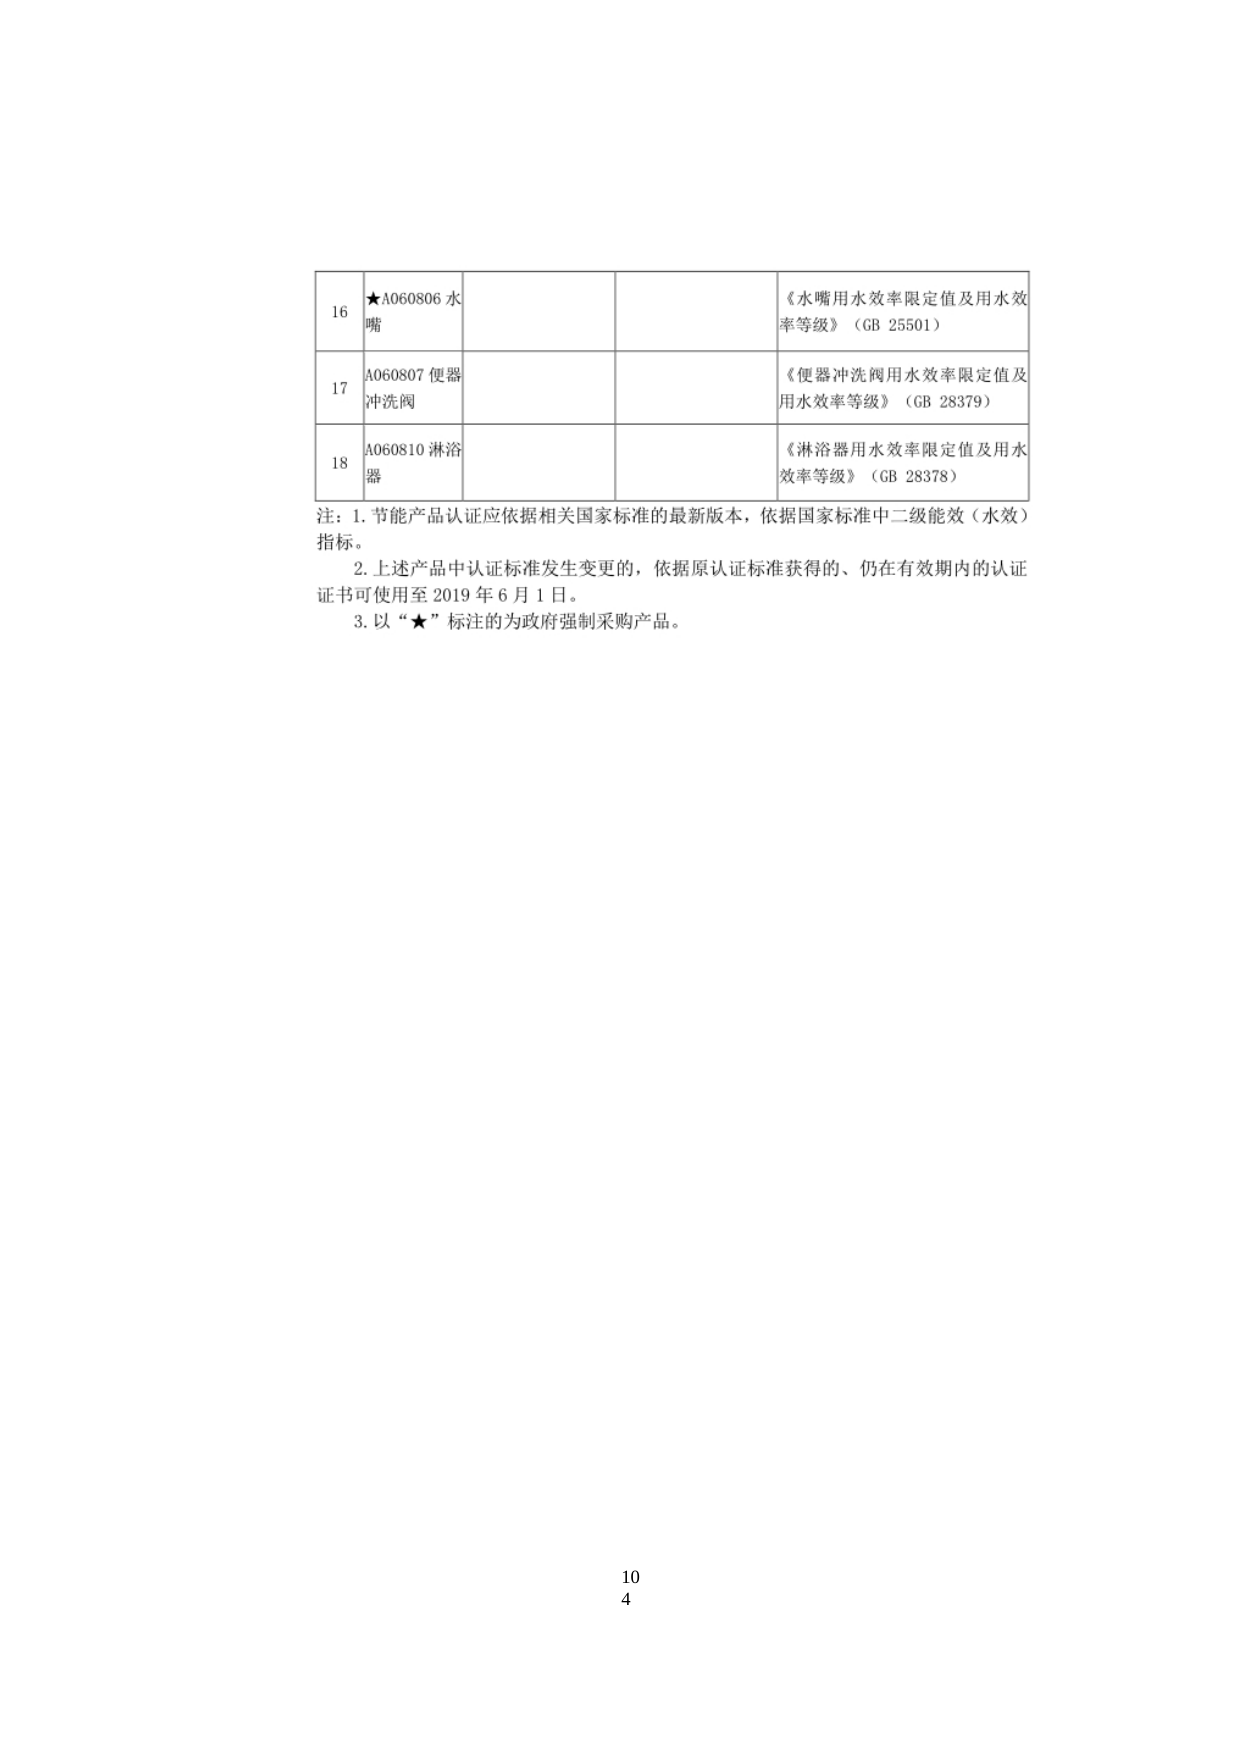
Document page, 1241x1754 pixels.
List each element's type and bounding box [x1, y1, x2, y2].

picture [164, 150, 1173, 1567]
